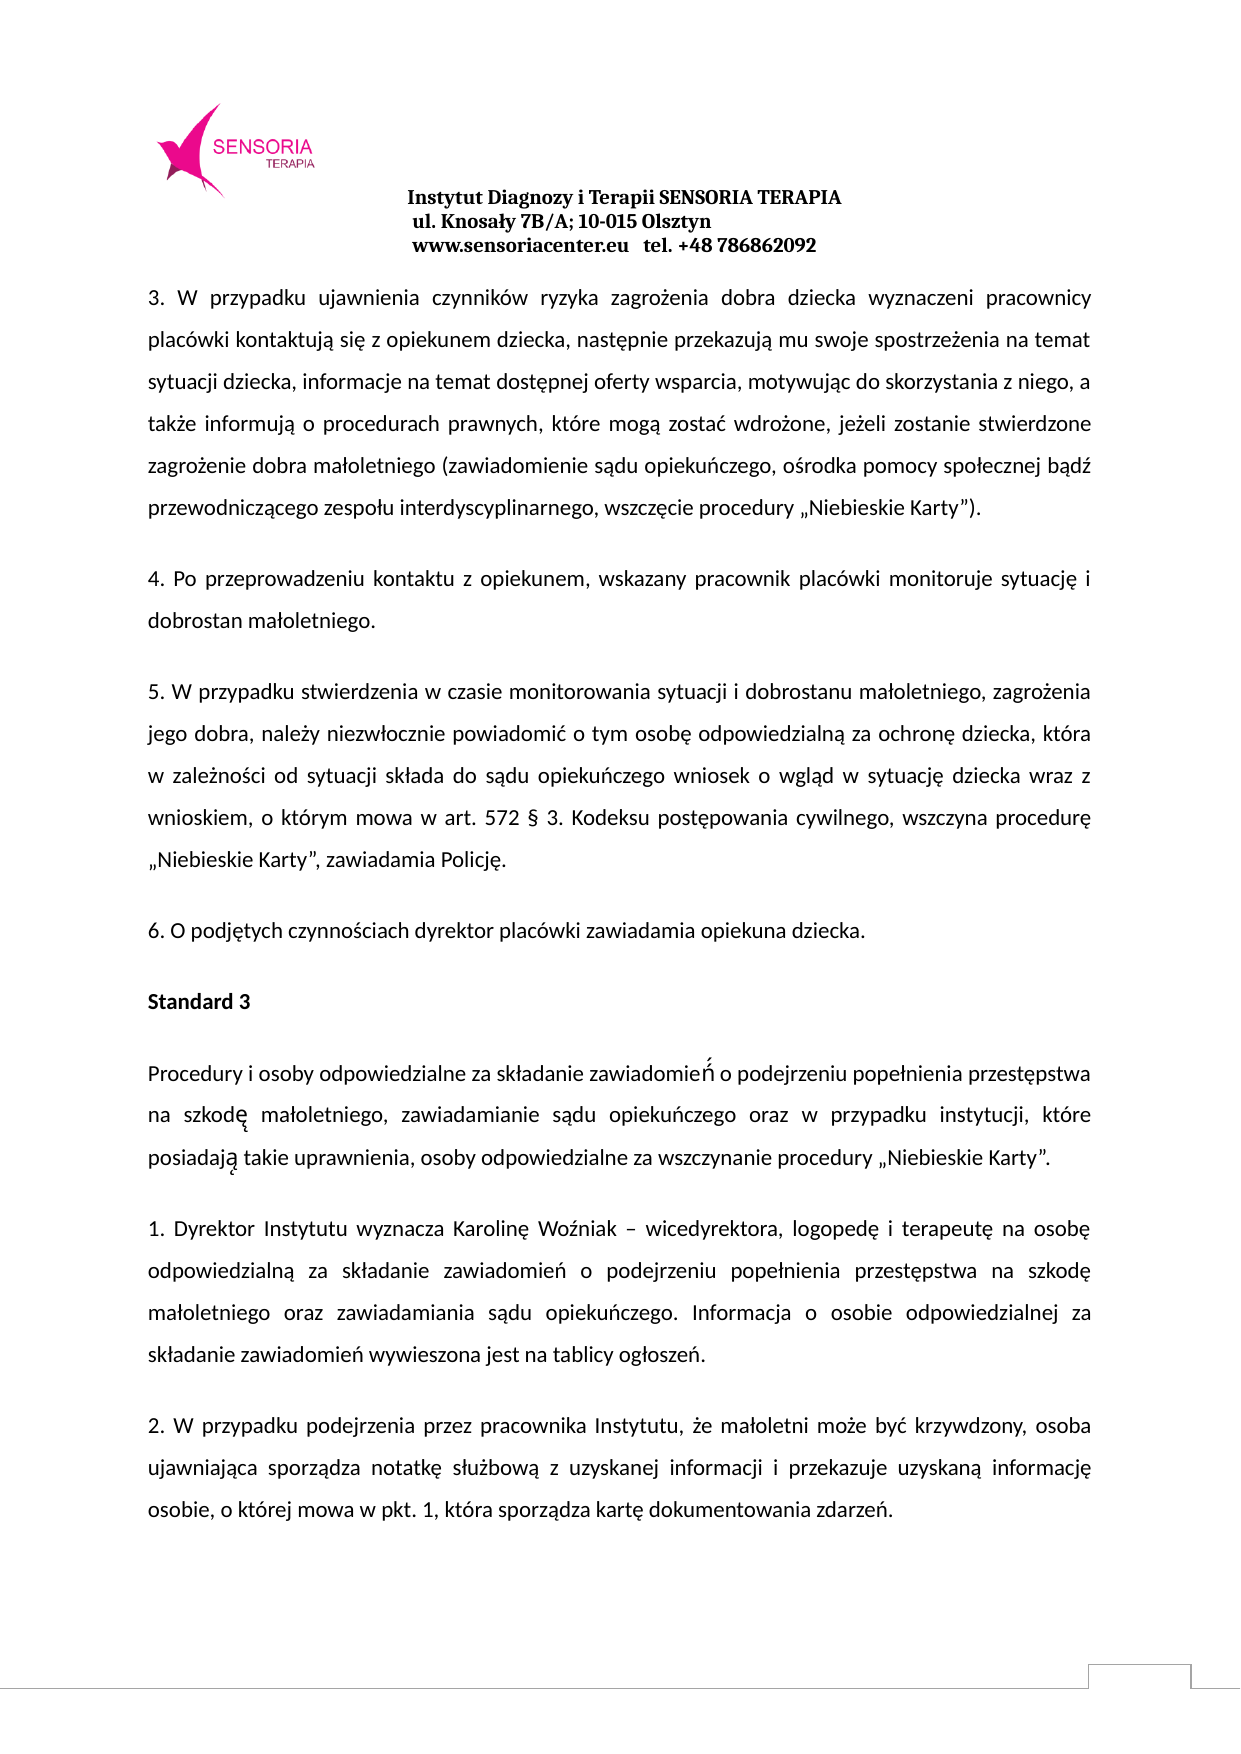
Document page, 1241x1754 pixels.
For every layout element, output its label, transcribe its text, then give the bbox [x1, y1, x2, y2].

picture [147, 97, 325, 205]
text 6. O podjętych czynnościach dyrektor placówki zawiadamia opiekuna dziecka. [148, 916, 1093, 944]
text 2. W przypadku podejrzenia przez pracownika Instytutu, że małoletni może być krzywdzony, osoba ujawniająca sporządza notatkę służbową z uzyskanej informacji i przekazuje uzyskaną informację osobie, o której mowa w pkt. 1, która sporządza kartę dokumentowania zdarzeń. [148, 1411, 1093, 1523]
text 1. Dyrektor Instytutu wyznacza Karolinę Woźniak – wicedyrektora, logopedę i terapeutę na osobę odpowiedzialną za składanie zawiadomień o podejrzeniu popełnienia przestępstwa na szkodę małoletniego oraz zawiadamiania sądu opiekuńczego. Informacja o osobie odpowiedzialnej za składanie zawiadomień wywieszona jest na tablicy ogłoszeń. [148, 1214, 1093, 1368]
text Standard 3 [148, 987, 1093, 1016]
text 3. W przypadku ujawnienia czynników ryzyka zagrożenia dobra dziecka wyznaczeni pracownicy placówki kontaktują się z opiekunem dziecka, następnie przekazują mu swoje spostrzeżenia na temat sytuacji dziecka, informacje na temat dostępnej oferty wsparcia, motywując do skorzystania z niego, a także informują o procedurach prawnych, które mogą zostać wdrożone, jeżeli zostanie stwierdzone zagrożenie dobra małoletniego (zawiadomienie sądu opiekuńczego, ośrodka pomocy społecznej bądź przewodniczącego zespołu interdyscyplinarnego, wszczęcie procedury „Niebieskie Karty”). [148, 283, 1093, 521]
text 4. Po przeprowadzeniu kontaktu z opiekunem, wskazany pracownik placówki monitoruje sytuację i dobrostan małoletniego. [148, 564, 1093, 634]
text 5. W przypadku stwierdzenia w czasie monitorowania sytuacji i dobrostanu małoletniego, zagrożenia jego dobra, należy niezwłocznie powiadomić o tym osobę odpowiedzialną za ochronę dziecka, która w zależności od sytuacji składa do sądu opiekuńczego wniosek o wgląd w sytuację dziecka wraz z wnioskiem, o którym mowa w art. 572 § 3. Kodeksu postępowania cywilnego, wszczyna procedurę „Niebieskie Karty”, zawiadamia Policję. [148, 677, 1093, 873]
text Procedury i osoby odpowiedzialne za składanie zawiadomień́ o podejrzeniu popełnienia przestępstwa na szkodę̨ małoletniego, zawiadamianie sądu opiekuńczego oraz w przypadku instytucji, które posiadają̨ takie uprawnienia, osoby odpowiedzialne za wszczynanie procedury „Niebieskie Karty”. [148, 1059, 1093, 1171]
